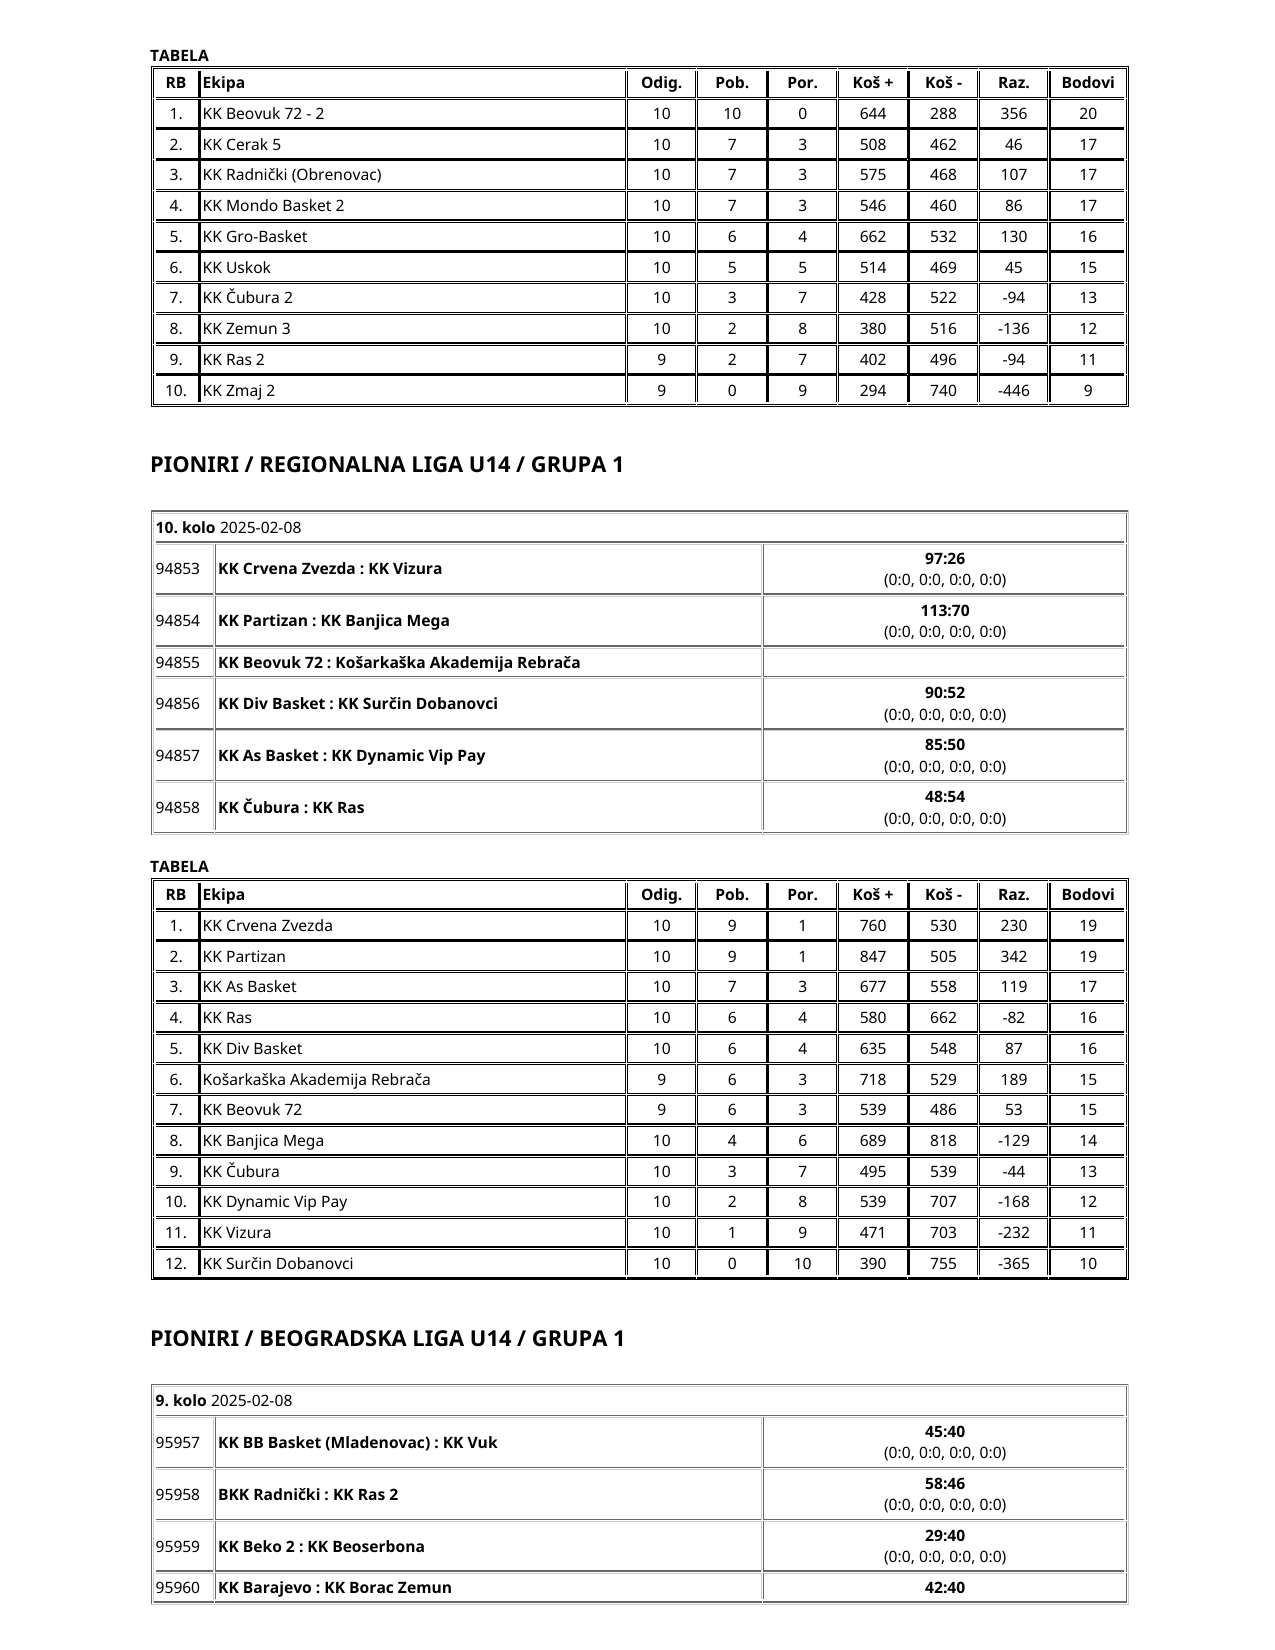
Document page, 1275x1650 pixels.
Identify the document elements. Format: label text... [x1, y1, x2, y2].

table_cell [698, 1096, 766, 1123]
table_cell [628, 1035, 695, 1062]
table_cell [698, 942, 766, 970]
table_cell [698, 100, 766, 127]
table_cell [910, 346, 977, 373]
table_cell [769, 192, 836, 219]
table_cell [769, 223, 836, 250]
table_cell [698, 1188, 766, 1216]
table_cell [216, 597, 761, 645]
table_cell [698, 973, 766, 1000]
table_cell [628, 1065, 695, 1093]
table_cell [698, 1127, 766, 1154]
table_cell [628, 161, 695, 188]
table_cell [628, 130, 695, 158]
text PIONIRI / BEOGRADSKA LIGA U14 / GRUPA 1 [150, 1280, 1125, 1384]
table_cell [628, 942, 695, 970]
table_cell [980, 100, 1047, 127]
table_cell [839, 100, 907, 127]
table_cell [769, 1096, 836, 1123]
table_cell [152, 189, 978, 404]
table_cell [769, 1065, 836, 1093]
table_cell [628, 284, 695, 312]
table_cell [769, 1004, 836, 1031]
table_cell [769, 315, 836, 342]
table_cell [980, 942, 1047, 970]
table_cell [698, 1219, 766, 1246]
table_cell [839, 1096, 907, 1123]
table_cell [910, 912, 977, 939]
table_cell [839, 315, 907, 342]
text TABELA [150, 835, 1125, 877]
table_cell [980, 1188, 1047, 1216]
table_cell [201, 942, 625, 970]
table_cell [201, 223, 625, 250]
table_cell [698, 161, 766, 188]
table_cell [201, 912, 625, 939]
text PIONIRI / REGIONALNA LIGA U14 / GRUPA 1 [150, 407, 1125, 510]
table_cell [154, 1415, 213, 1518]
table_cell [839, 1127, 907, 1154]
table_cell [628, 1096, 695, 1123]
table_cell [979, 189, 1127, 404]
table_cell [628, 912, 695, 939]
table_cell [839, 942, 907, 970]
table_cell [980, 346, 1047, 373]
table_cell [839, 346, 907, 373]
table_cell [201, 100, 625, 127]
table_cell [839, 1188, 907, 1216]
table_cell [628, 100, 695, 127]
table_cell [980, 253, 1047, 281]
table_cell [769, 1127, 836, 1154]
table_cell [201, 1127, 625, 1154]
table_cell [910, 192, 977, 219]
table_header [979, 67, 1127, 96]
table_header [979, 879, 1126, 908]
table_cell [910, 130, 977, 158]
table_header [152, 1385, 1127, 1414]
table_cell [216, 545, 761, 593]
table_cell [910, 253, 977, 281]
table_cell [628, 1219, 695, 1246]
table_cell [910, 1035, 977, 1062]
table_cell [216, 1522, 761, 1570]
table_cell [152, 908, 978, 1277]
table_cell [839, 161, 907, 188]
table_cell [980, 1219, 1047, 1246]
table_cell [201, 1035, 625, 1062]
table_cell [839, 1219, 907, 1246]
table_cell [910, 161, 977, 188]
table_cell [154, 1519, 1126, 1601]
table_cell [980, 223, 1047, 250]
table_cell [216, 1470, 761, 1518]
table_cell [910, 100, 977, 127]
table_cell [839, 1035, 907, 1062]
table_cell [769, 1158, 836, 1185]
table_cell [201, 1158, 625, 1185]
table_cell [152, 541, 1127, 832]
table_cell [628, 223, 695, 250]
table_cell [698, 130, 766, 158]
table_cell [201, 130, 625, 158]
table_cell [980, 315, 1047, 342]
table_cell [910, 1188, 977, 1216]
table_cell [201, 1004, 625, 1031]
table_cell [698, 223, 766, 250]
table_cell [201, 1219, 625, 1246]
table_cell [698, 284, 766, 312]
text TABELA [150, 44, 1125, 66]
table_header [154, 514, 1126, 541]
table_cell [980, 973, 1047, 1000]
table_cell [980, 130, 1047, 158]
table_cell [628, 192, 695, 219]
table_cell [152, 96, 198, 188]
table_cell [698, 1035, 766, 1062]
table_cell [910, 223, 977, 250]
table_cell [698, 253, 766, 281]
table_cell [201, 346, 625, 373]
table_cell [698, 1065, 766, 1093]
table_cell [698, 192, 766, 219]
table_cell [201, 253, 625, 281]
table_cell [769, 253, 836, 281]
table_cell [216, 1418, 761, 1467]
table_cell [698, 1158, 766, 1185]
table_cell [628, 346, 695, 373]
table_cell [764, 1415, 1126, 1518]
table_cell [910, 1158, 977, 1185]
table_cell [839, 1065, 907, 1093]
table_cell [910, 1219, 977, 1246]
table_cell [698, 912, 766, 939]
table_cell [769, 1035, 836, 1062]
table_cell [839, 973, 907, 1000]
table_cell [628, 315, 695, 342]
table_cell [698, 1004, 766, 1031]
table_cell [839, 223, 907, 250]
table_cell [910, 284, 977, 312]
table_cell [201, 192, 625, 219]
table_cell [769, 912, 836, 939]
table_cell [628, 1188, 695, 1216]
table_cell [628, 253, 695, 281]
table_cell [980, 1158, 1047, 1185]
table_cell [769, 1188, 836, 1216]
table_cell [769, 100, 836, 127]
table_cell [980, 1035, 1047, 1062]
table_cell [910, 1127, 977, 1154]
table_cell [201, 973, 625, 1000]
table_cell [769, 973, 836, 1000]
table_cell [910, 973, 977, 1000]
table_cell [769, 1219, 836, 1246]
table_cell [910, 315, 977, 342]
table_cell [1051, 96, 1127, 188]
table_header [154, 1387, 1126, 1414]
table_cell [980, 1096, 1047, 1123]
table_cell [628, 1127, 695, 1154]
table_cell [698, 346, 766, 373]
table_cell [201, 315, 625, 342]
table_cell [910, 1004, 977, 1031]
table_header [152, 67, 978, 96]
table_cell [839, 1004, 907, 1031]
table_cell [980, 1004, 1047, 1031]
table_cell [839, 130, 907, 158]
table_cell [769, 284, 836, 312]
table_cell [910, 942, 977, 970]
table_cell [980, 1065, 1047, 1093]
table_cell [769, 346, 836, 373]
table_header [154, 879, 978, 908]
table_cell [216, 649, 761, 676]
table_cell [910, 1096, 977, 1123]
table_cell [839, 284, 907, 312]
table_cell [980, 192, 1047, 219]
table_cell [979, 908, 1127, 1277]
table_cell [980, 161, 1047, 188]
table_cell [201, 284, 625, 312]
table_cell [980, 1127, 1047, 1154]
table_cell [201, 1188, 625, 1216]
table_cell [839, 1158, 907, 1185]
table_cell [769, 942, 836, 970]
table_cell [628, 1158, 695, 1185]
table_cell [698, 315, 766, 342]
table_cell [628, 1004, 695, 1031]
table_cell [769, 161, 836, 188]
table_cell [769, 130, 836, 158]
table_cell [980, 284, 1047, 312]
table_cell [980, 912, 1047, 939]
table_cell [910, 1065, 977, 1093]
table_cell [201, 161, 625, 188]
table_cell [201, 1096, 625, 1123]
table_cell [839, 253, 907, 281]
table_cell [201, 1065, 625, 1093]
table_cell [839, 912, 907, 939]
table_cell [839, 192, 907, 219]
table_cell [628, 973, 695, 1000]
